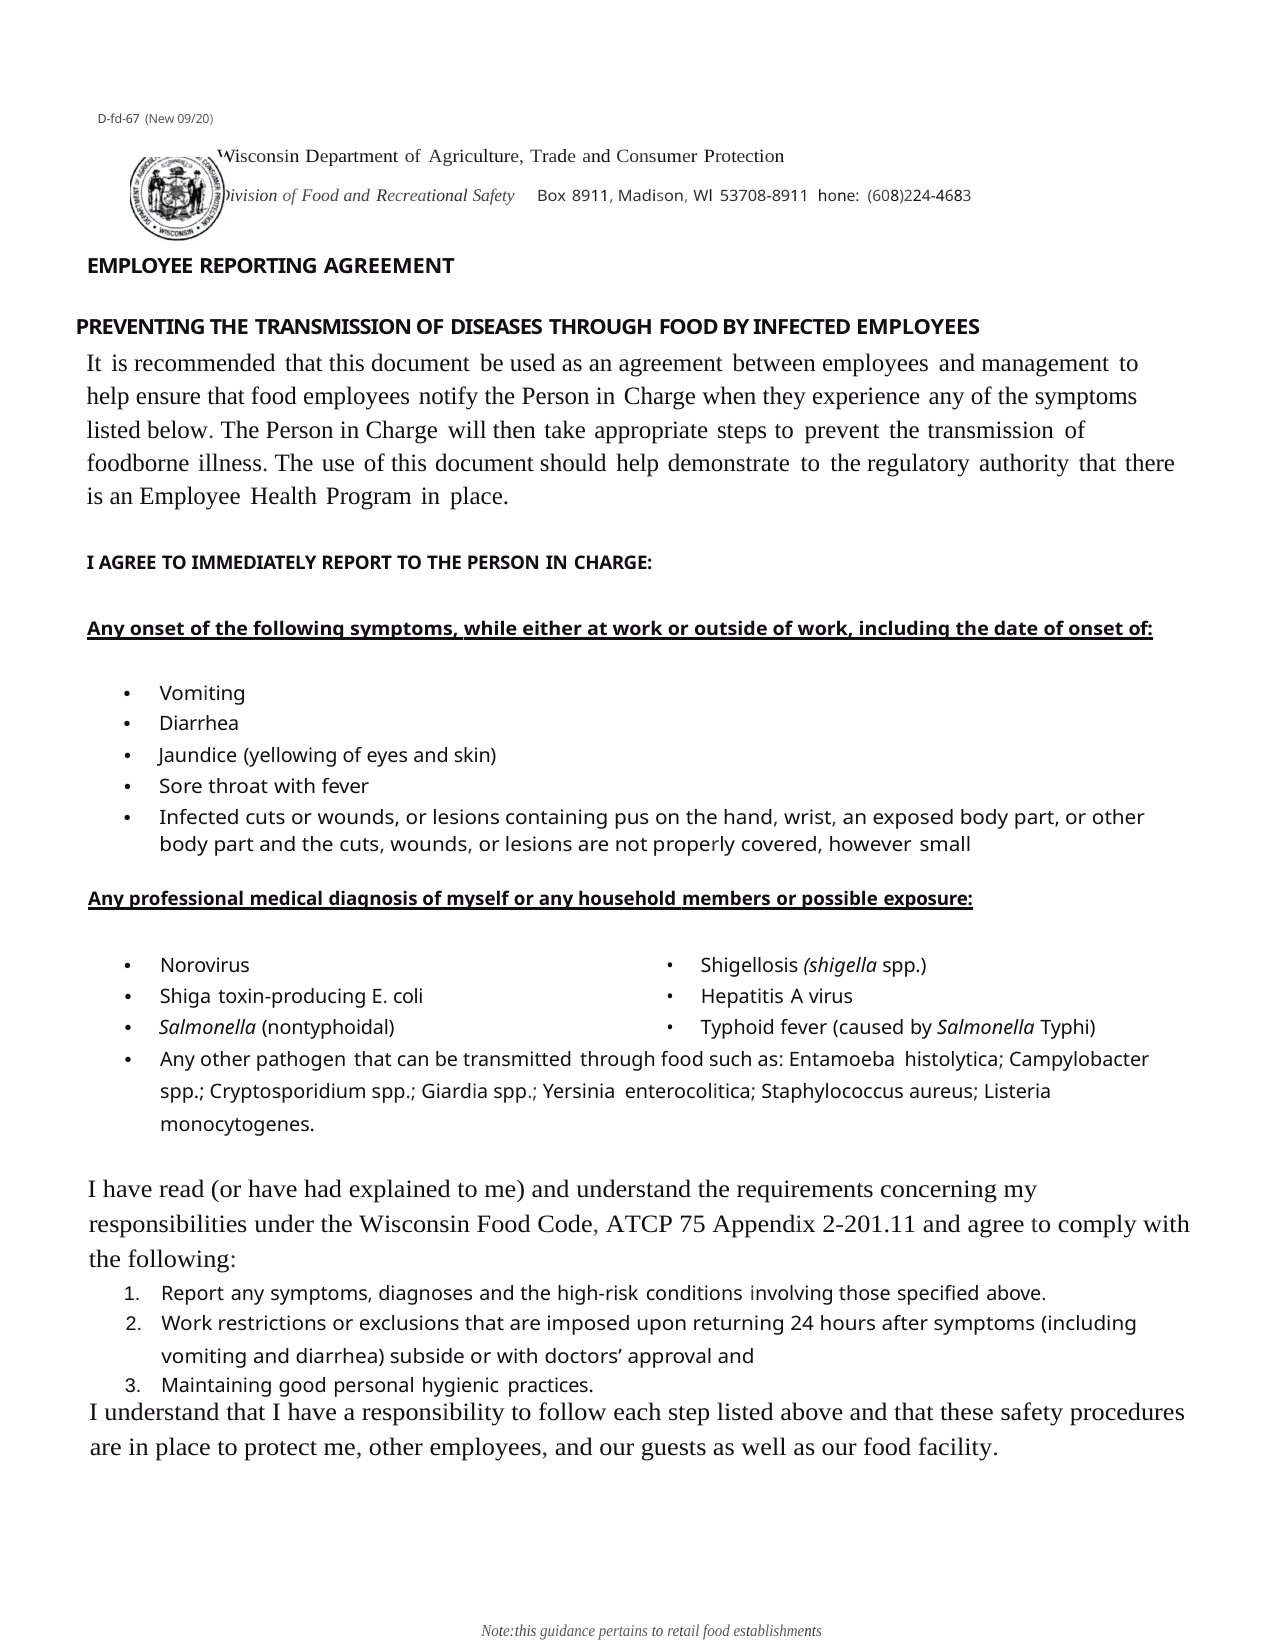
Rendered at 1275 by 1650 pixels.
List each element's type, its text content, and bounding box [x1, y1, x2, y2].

list Any other pathogen that can be transmitted through food such as: Entamoeba histolytica; Campylobacter spp.; Cryptosporidium spp.; Giardia spp.; Yersinia enterocolitica; Staphylococcus aureus; Listeria monocytogenes. [124, 1045, 1171, 1137]
text I have read (or have had explained to me) and understand the requirements concerning my responsibilities under the Wisconsin Food Code, ATCP 75 Appendix 2-201.11 and agree to comply with the following: [87, 1174, 1200, 1273]
text Division of Food and Recreational Safety Box 8911, Madison, Wl 53708-8911 hone: (608)224-4683 [227, 185, 1200, 206]
title PREVENTING THE TRANSMISSION OF DISEASES THROUGH FOOD BY INFECTED EMPLOYEES [75, 312, 1184, 340]
list Infected cuts or wounds, or lesions containing pus on the hand, wrist, an exposed body part, or other body part and the cuts, wounds, or lesions are not properly covered, however small [124, 803, 1174, 857]
text D-fd-67 (New 09/20) [97, 110, 1200, 127]
list Work restrictions or exclusions that are imposed upon returning 24 hours after symptoms (including vomiting and diarrhea) subside or with doctors’ approval and [125, 1309, 1158, 1369]
text It is recommended that this document be used as an agreement between employees and management to help ensure that food employees notify the Person in Charge when they experience any of the symptoms listed below. The Person in Charge will then take appropriate steps to prevent the transmission of foodborne illness. The use of this document should help demonstrate to the regulatory authority that there is an Employee Health Program in place. [86, 348, 1184, 510]
picture [130, 157, 227, 255]
list Norovirus • Shigellosis (shigella spp.) [124, 951, 1200, 978]
text Any professional medical diagnosis of myself or any household members or possible exposure: [88, 885, 1200, 911]
text Any onset of the following symptoms, while either at work or outside of work, including the date of onset of: [87, 615, 1200, 641]
list Vomiting [123, 679, 1200, 706]
text I AGREE TO IMMEDIATELY REPORT TO THE PERSON IN CHARGE: [87, 549, 1200, 575]
list Salmonella (nontyphoidal) • Typhoid fever (caused by Salmonella Typhi) [124, 1013, 1200, 1041]
list Sore throat with fever [124, 773, 1200, 800]
text Wisconsin Department of Agriculture, Trade and Consumer Protection [217, 145, 1200, 167]
list Diarrhea [123, 710, 1200, 737]
title EMPLOYEE REPORTING AGREEMENT [87, 251, 1200, 279]
text I understand that I have a responsibility to follow each step listed above and that these safety procedures are in place to protect me, other employees, and our guests as well as our food facility. [89, 1397, 1200, 1460]
list Maintaining good personal hygienic practices. [124, 1375, 1200, 1397]
list Report any symptoms, diagnoses and the high-risk conditions involving those specified above. [124, 1279, 1200, 1306]
list Jaundice (yellowing of eyes and skin) [124, 741, 1200, 768]
list Shiga toxin-producing E. coli • Hepatitis A virus [124, 983, 1200, 1010]
